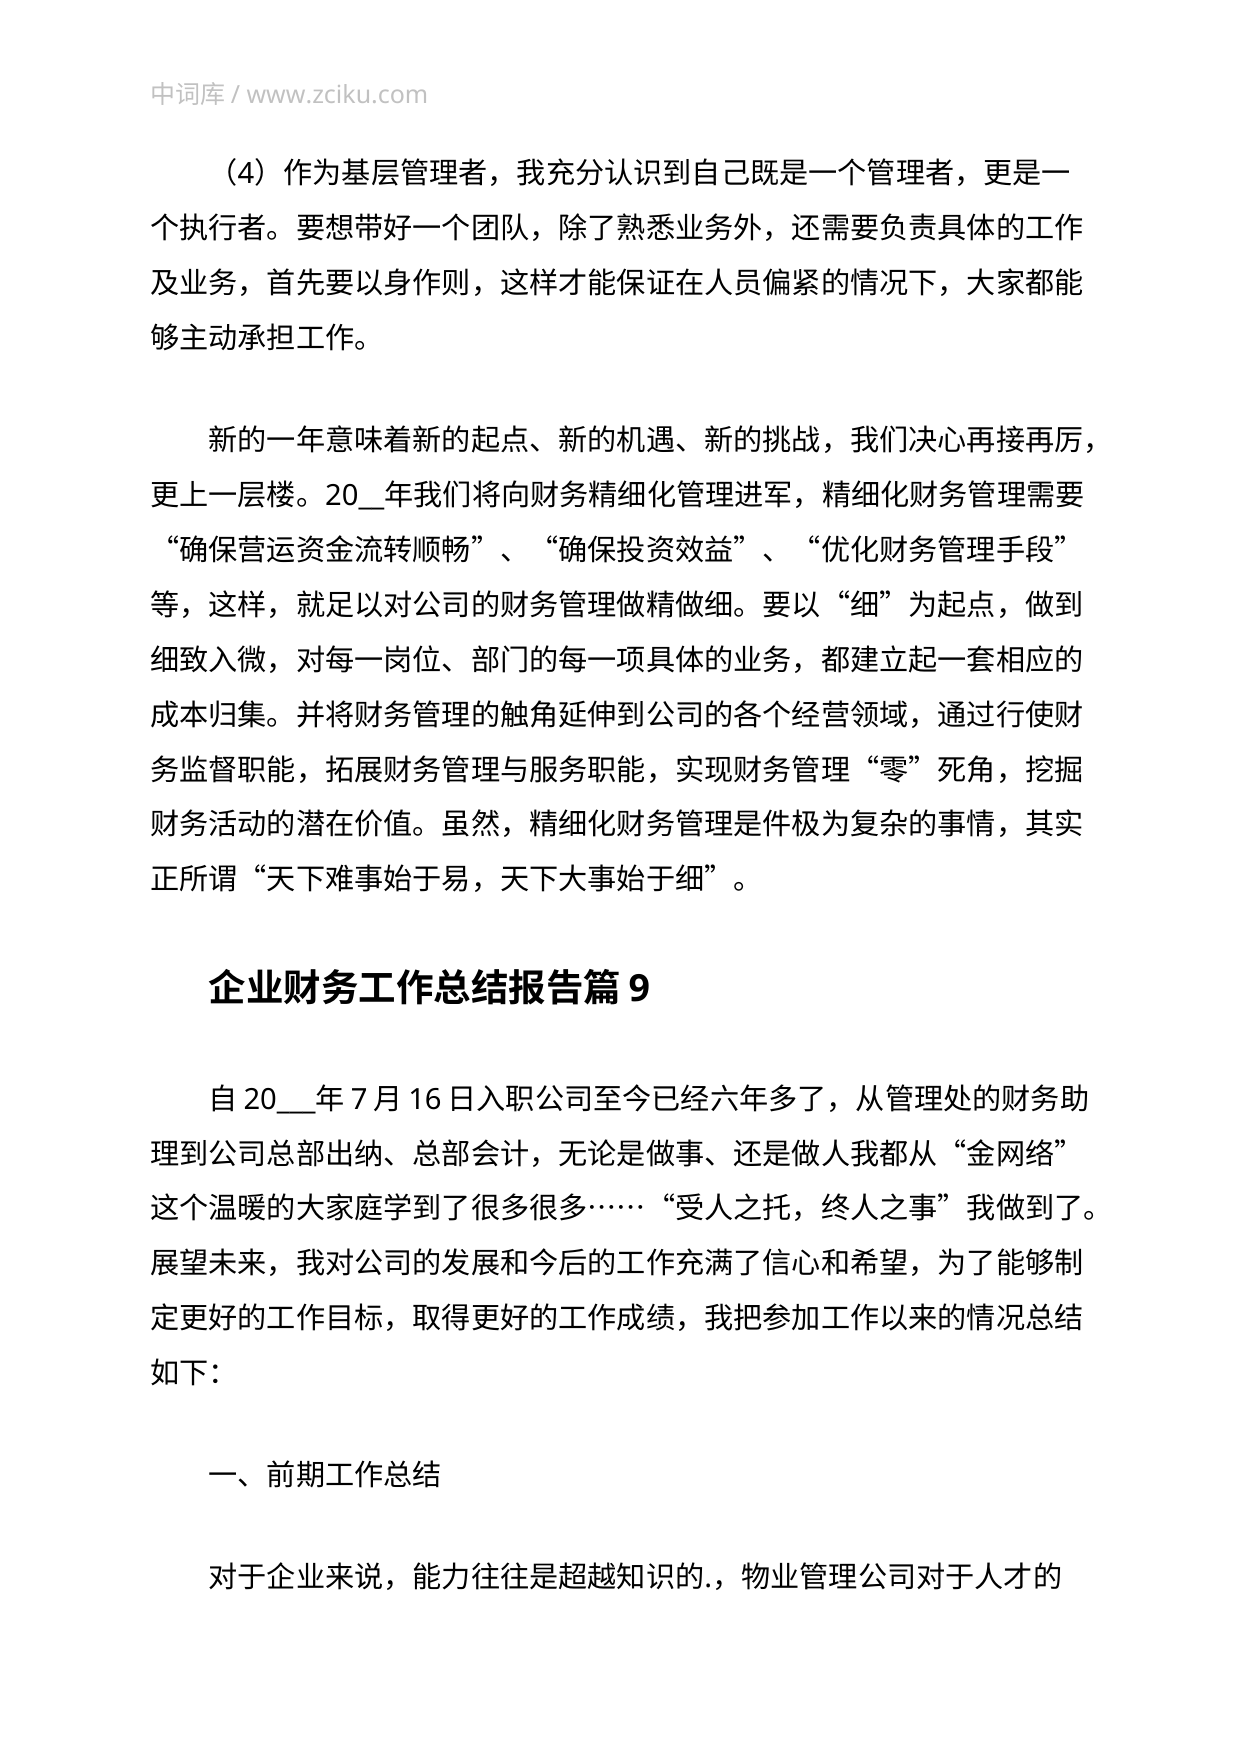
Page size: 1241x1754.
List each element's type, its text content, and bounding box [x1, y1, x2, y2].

text 自20___年7月16日入职公司至今已经六年多了，从管理处的财务助理到公司总部出纳、总部会计，无论是做事、还是做人我都从“金网络”这个温暖的大家庭学到了很多很多……“受人之托，终人之事”我做到了。展望未来，我对公司的发展和今后的工作充满了信心和希望，为了能够制定更好的工作目标，取得更好的工作成绩，我把参加工作以来的情况总结如下： [150, 1075, 1090, 1392]
text 企业财务工作总结报告篇9 [150, 958, 1090, 1012]
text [150, 1553, 1090, 1596]
text 新的一年意味着新的起点、新的机遇、新的挑战，我们决心再接再厉，更上一层楼。20__年我们将向财务精细化管理进军，精细化财务管理需要“确保营运资金流转顺畅”、“确保投资效益”、“优化财务管理手段”等，这样，就足以对公司的财务管理做精做细。要以“细”为起点，做到细致入微，对每一岗位、部门的每一项具体的业务，都建立起一套相应的成本归集。并将财务管理的触角延伸到公司的各个经营领域，通过行使财务监督职能，拓展财务管理与服务职能，实现财务管理“零”死角，挖掘财务活动的潜在价值。虽然，精细化财务管理是件极为复杂的事情，其实正所谓“天下难事始于易，天下大事始于细”。 [150, 417, 1090, 898]
text 一、前期工作总结 [150, 1452, 1090, 1494]
text （4）作为基层管理者，我充分认识到自己既是一个管理者，更是一个执行者。要想带好一个团队，除了熟悉业务外，还需要负责具体的工作及业务，首先要以身作则，这样才能保证在人员偏紧的情况下，大家都能够主动承担工作。 [150, 150, 1090, 357]
